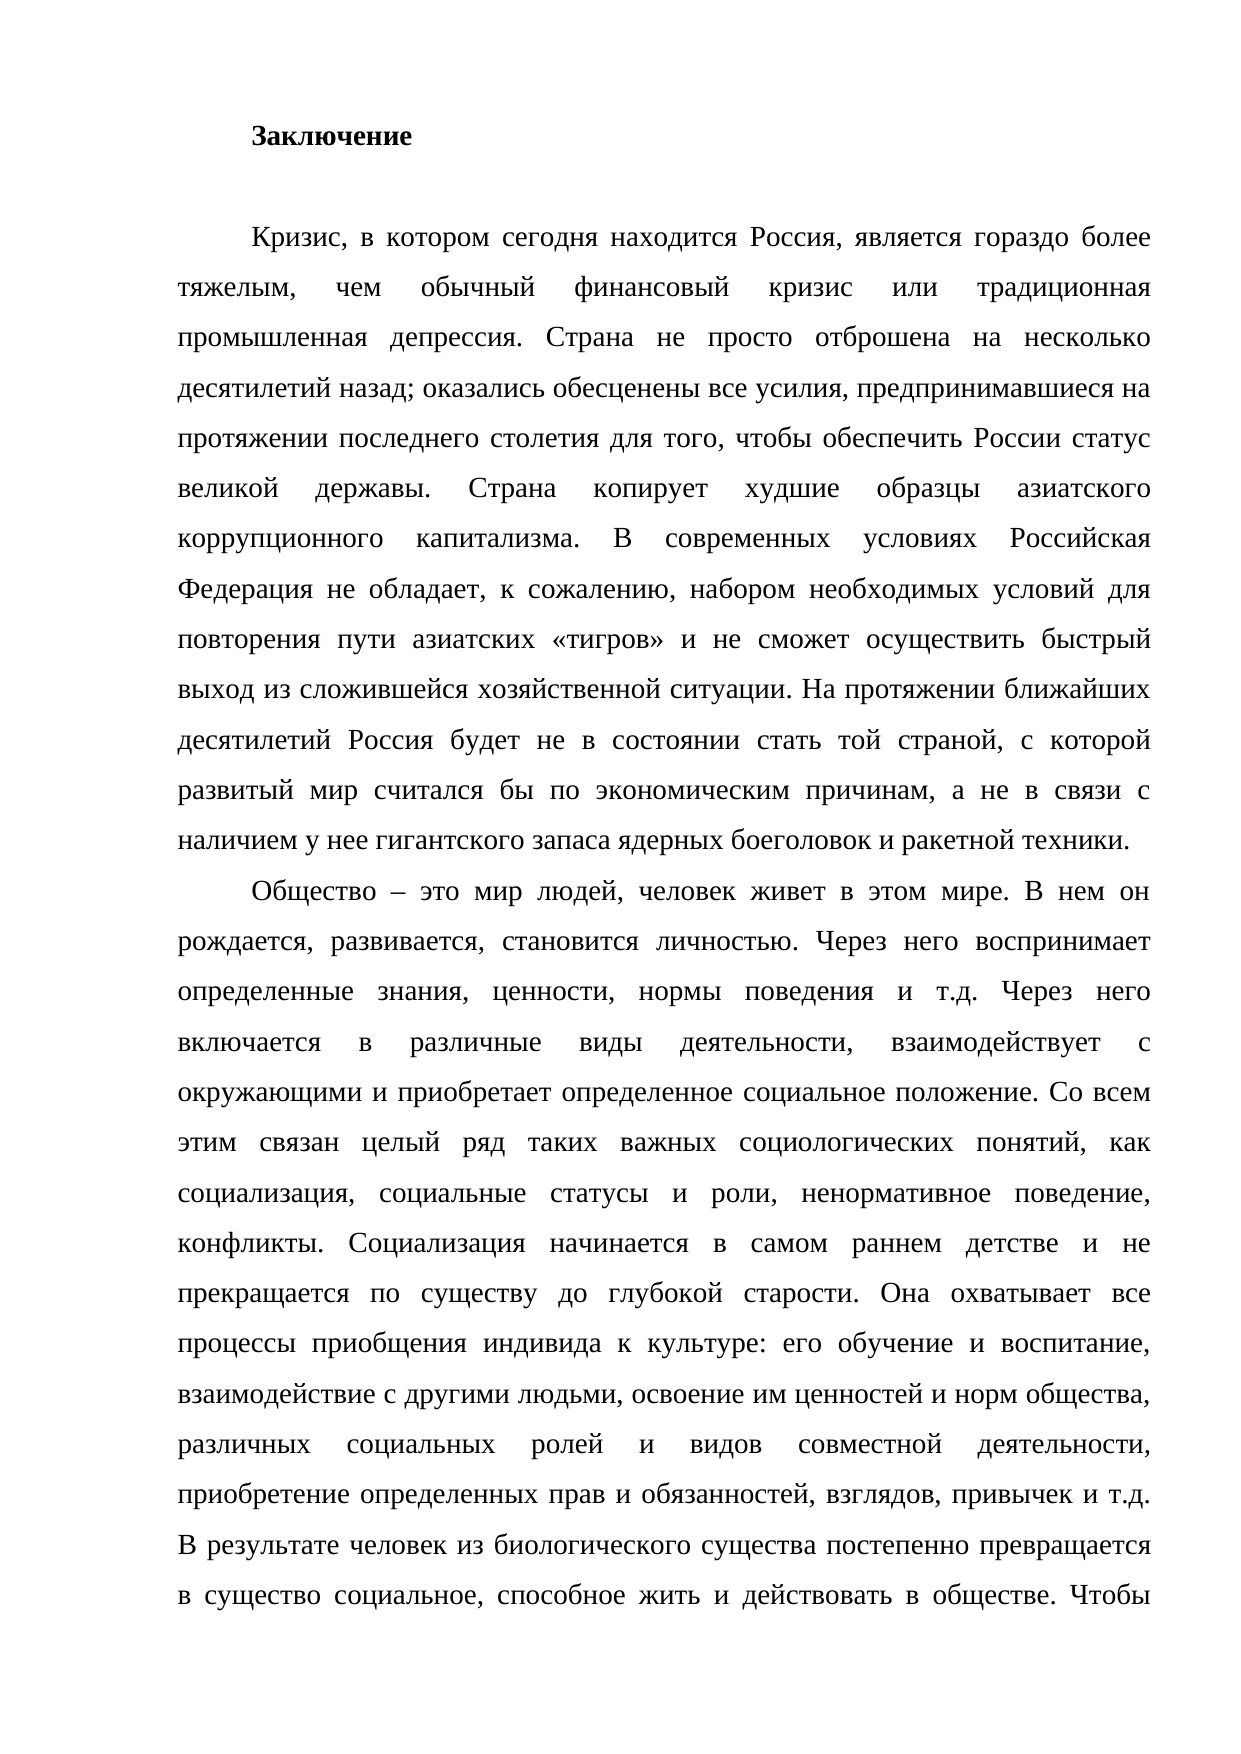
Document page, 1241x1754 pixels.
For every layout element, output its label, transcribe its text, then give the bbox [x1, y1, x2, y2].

text Кризис, в котором сегодня находится Россия, является гораздо более тяжелым, чем обычный финансовый кризис или традиционная промышленная депрессия. Страна не просто отброшена на несколько десятилетий назад; оказались обесценены все усилия, предпринимавшиеся на протяжении последнего столетия для того, чтобы обеспечить России статус великой державы. Страна копирует худшие образцы азиатского коррупционного капитализма. В современных условиях Российская Федерация не обладает, к сожалению, набором необходимых условий для повторения пути азиатских «тигров» и не сможет осуществить быстрый выход из сложившейся хозяйственной ситуации. На протяжении ближайших десятилетий Россия будет не в состоянии стать той страной, с которой развитый мир считался бы по экономическим причинам, а не в связи с наличием у нее гигантского запаса ядерных боеголовок и ракетной техники. [177, 219, 1152, 856]
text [177, 873, 1152, 1611]
text Заключение [177, 118, 1152, 152]
